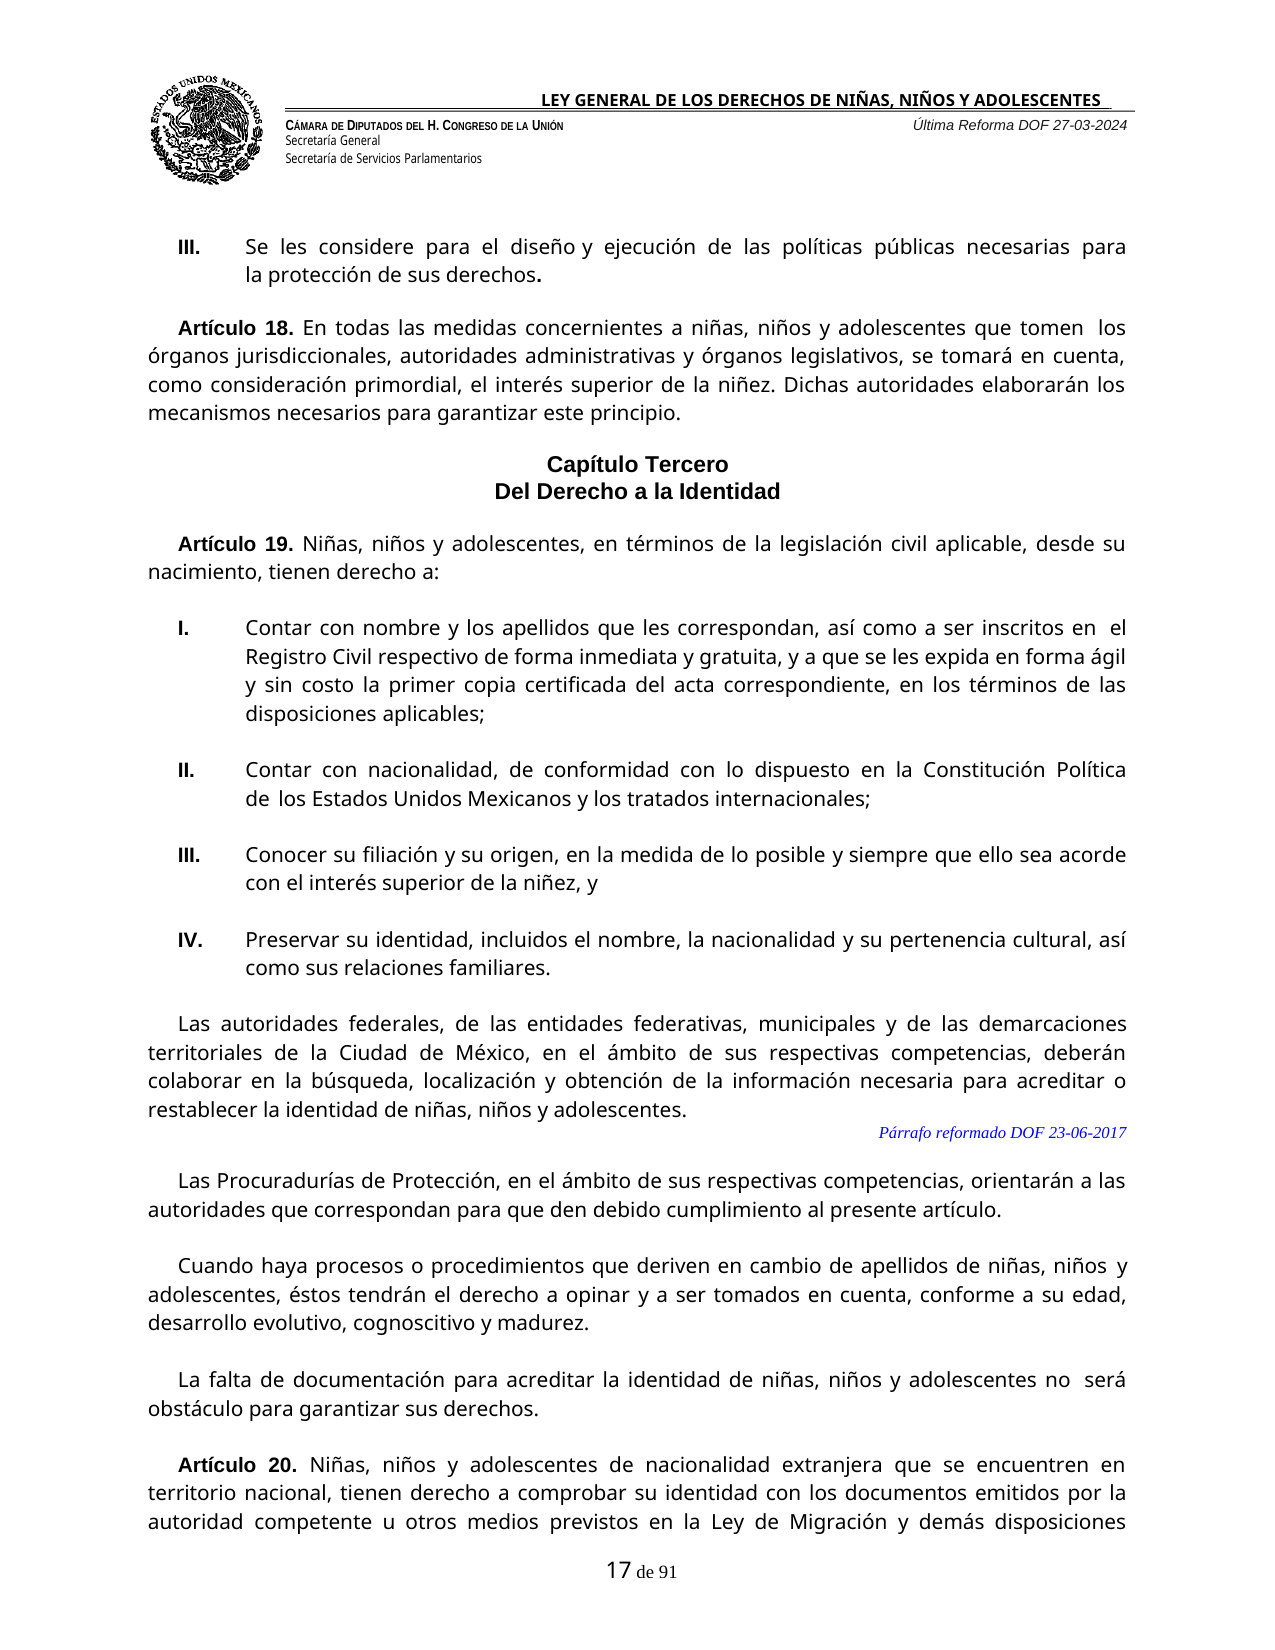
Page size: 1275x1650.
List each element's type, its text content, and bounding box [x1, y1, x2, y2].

picture [150, 75, 263, 185]
text Artículo 19. Niñas, niños y adolescentes, en términos de la legislación civil aplicable, desde su nacimiento, tienen derecho a: [148, 529, 1127, 586]
text Del Derecho a la Identidad [217, 478, 1058, 504]
text Párrafo reformado DOF 23-06-2017 [135, 1123, 1128, 1142]
list Preservar su identidad, incluidos el nombre, la nacionalidad y su pertenencia cultural, así como sus relaciones familiares. [178, 925, 1127, 982]
text Cuando haya procesos o procedimientos que deriven en cambio de apellidos de niñas, niños y adolescentes, éstos tendrán el derecho a opinar y a ser tomados en cuenta, conforme a su edad, desarrollo evolutivo, cognoscitivo y madurez. [148, 1251, 1127, 1337]
subtitle Capítulo Tercero [217, 452, 1059, 478]
text Las autoridades federales, de las entidades federativas, municipales y de las demarcaciones territoriales de la Ciudad de México, en el ámbito de sus respectivas competencias, deberán colaborar en la búsqueda, localización y obtención de la información necesaria para acreditar o restablecer la identidad de niñas, niños y adolescentes. [148, 1009, 1127, 1123]
list Contar con nacionalidad, de conformidad con lo dispuesto en la Constitución Política de los Estados Unidos Mexicanos y los tratados internacionales; [178, 756, 1127, 812]
list Se les considere para el diseño y ejecución de las políticas públicas necesarias para la protección de sus derechos. [178, 232, 1126, 289]
text Las Procuradurías de Protección, en el ámbito de sus respectivas competencias, orientarán a las autoridades que correspondan para que den debido cumplimiento al presente artículo. [148, 1167, 1127, 1223]
list Conocer su filiación y su origen, en la medida de lo posible y siempre que ello sea acorde con el interés superior de la niñez, y [178, 840, 1127, 897]
text Artículo 18. En todas las medidas concernientes a niñas, niños y adolescentes que tomen los órganos jurisdiccionales, autoridades administrativas y órganos legislativos, se tomará en cuenta, como consideración primordial, el interés superior de la niñez. Dichas autoridades elaborarán los mecanismos necesarios para garantizar este principio. [148, 313, 1127, 427]
list Contar con nombre y los apellidos que les correspondan, así como a ser inscritos en el Registro Civil respectivo de forma inmediata y gratuita, y a que se les expida en forma ágil y sin costo la primer copia certificada del acta correspondiente, en los términos de las disposiciones aplicables; [178, 613, 1127, 727]
text La falta de documentación para acreditar la identidad de niñas, niños y adolescentes no será obstáculo para garantizar sus derechos. [148, 1365, 1126, 1422]
